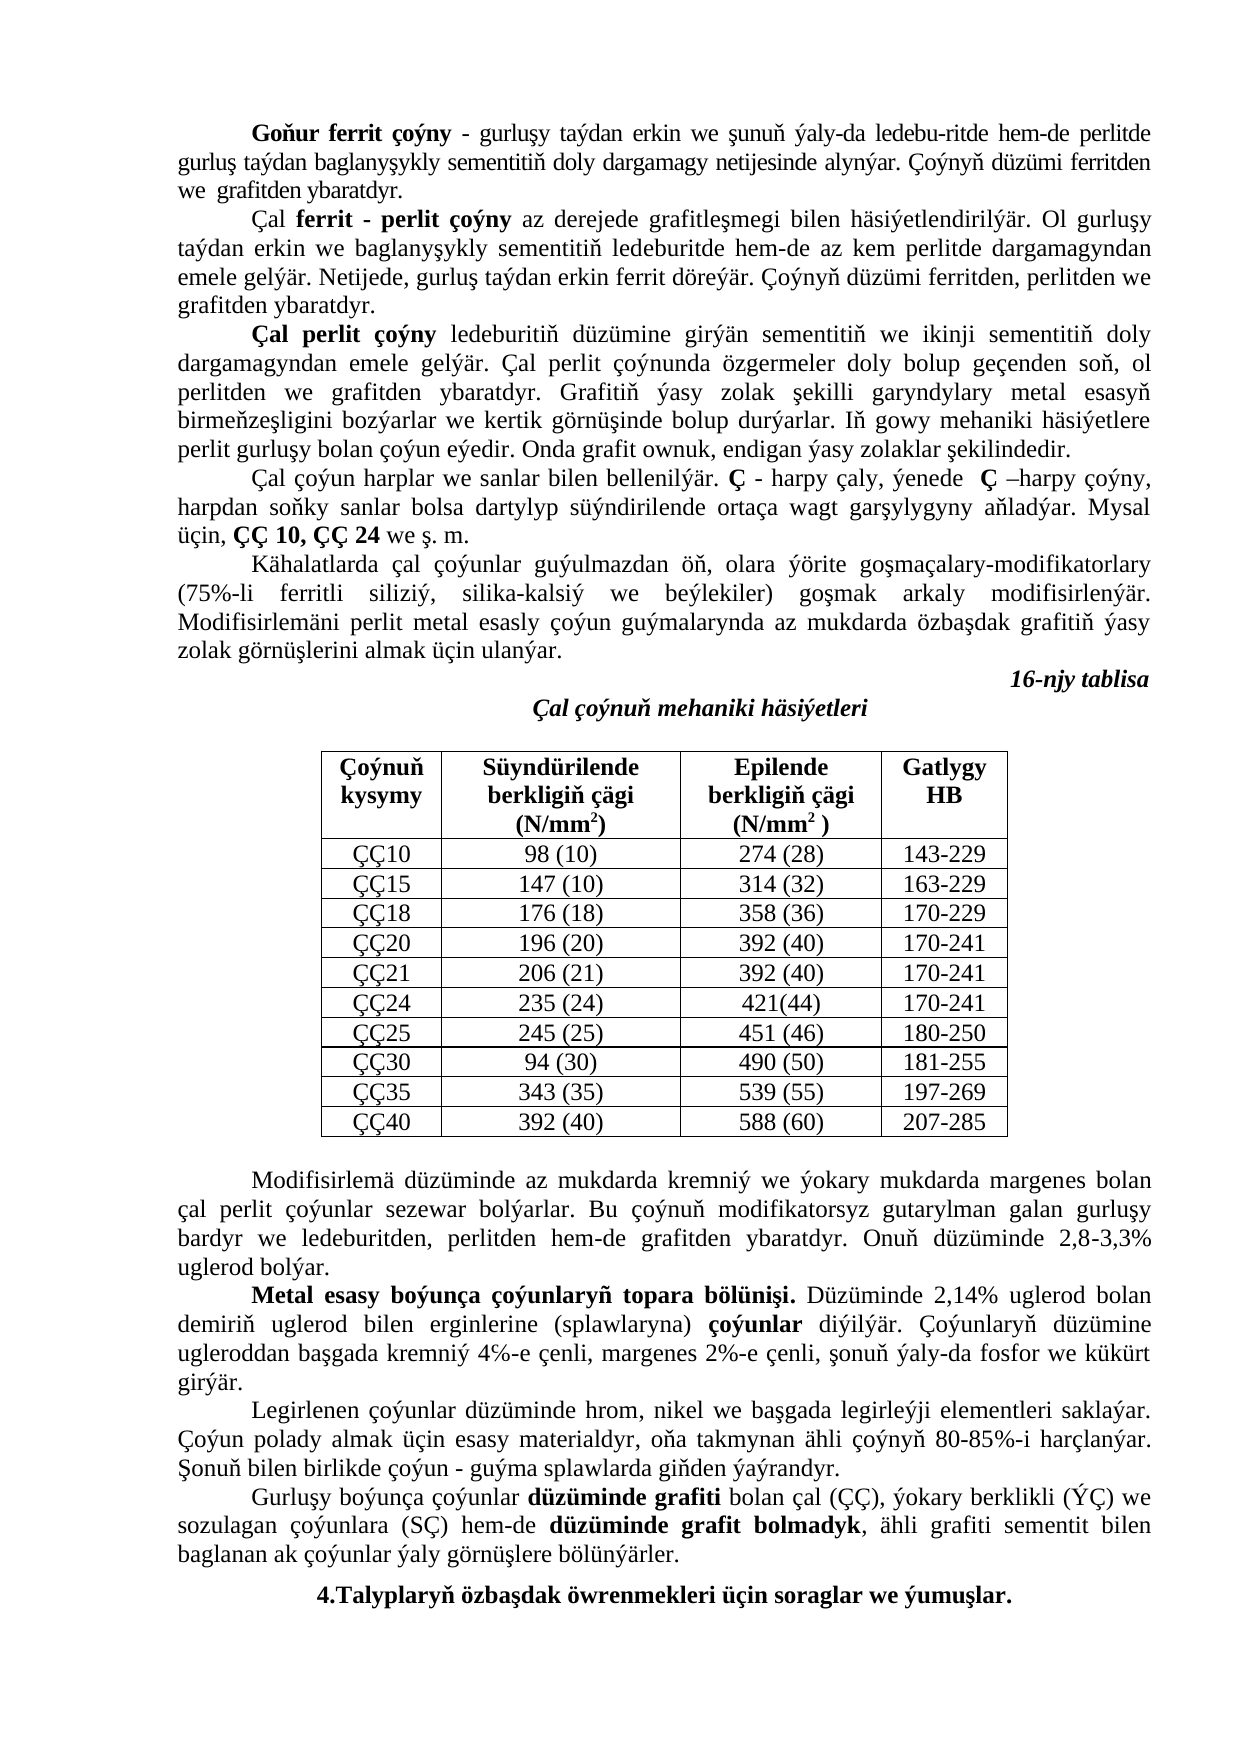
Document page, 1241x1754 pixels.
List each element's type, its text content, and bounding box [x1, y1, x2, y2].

table_cell ÇÇ18 [322, 899, 441, 927]
table_header Epilende berkligiň çägi (N/mm2 ) [681, 752, 881, 838]
table_cell 392 (40) [681, 958, 881, 987]
table_cell ÇÇ20 [322, 928, 441, 957]
table_cell ÇÇ30 [322, 1048, 441, 1076]
text Çal çoýun harplar we sanlar bilen bellenilýär. Ç - harpy çaly, ýenede Ç –harpy çoýny, harpdan soňky sanlar bolsa dartylyp süýndirilende ortaça wagt garşylygyny aňladýar. Mysal üçin, ÇÇ 10, ÇÇ 24 we ş. m. [177, 463, 1152, 549]
text Legirlenen çoýunlar düzüminde hrom, nikel we başgada legirleýji elementleri saklaýar. Çoýun polady almak üçin esasy materialdyr, oňa takmynan ähli çoýnyň 80-85%-i harçlanýar. Şonuň bilen birlikde çoýun - guýma splawlarda giňden ýaýrandyr. [177, 1396, 1152, 1482]
table_cell ÇÇ15 [322, 869, 441, 897]
table_cell 358 (36) [681, 899, 881, 927]
text Çal perlit çoýny ledeburitiň düzümine girýän sementitiň we ikinji sementitiň doly dargamagyndan emele gelýär. Çal perlit çoýnunda özgermeler doly bolup geçenden soň, ol perlitden we grafitden ybaratdyr. Grafitiň ýasy zolak şekilli garyndylary metal esasyň birmeňzeşligini bozýarlar we kertik görnüşinde bolup durýarlar. Iň gowy mehaniki häsiýetlere perlit gurluşy bolan çoýun eýedir. Onda grafit ownuk, endigan ýasy zolaklar şekilindedir. [177, 319, 1152, 463]
table_cell 245 (25) [442, 1018, 680, 1046]
table_cell 392 (40) [681, 928, 881, 957]
table_cell 451 (46) [681, 1018, 881, 1046]
table_cell ÇÇ21 [322, 958, 441, 987]
table_cell 539 (55) [681, 1077, 881, 1106]
table_cell ÇÇ24 [322, 988, 441, 1017]
table_cell 421(44) [681, 988, 881, 1017]
table_cell ÇÇ35 [322, 1077, 441, 1106]
table_cell 147 (10) [442, 869, 680, 897]
text 16-njy tablisa [177, 664, 1152, 693]
table_cell 170-241 [882, 928, 1007, 957]
text Metal esasy boýunça çoýunlaryñ topara bölünişi. Düzüminde 2,14% uglerod bolan demiriň uglerod bilen erginlerine (splawlaryna) çoýunlar diýilýär. Çoýunlaryň düzümine ugleroddan başgada kremniý 4℅-e çenli, margenes 2%-e çenli, şonuň ýaly-da fosfor we kükürt girýär. [177, 1281, 1152, 1396]
table_cell 170-241 [882, 988, 1007, 1017]
table_cell 343 (35) [442, 1077, 680, 1106]
table_cell 207-285 [882, 1107, 1007, 1136]
table_cell 170-229 [882, 899, 1007, 927]
text Modifisirlemä düzüminde az mukdarda kremniý we ýokary mukdarda margenes bolan çal perlit çoýunlar sezewar bolýarlar. Bu çoýnuň modifikatorsyz gutarylman galan gurluşy bardyr we ledeburitden, perlitden hem-de grafitden ybaratdyr. Onuň düzüminde 2,8-3,3% uglerod bolýar. [177, 1166, 1152, 1281]
table_cell 181-255 [882, 1048, 1007, 1076]
table_cell 490 (50) [681, 1048, 881, 1076]
table_cell 235 (24) [442, 988, 680, 1017]
text Çal çoýnuň mehaniki häsiýetleri [177, 693, 1152, 722]
table_cell 180-250 [882, 1018, 1007, 1046]
table_header Süyndürilende berkligiň çägi (N/mm2) [442, 752, 680, 838]
text Kähalatlarda çal çoýunlar guýulmazdan öň, olara ýörite goşmaçalary-modifikatorlary (75%-li ferritli siliziý, silika-kalsiý we beýlekiler) goşmak arkaly modifisirlenýär. Modifisirlemäni perlit metal esasly çoýun guýmalarynda az mukdarda özbaşdak grafitiň ýasy zolak görnüşlerini almak üçin ulanýar. [177, 549, 1152, 664]
table_cell ÇÇ10 [322, 839, 441, 868]
table_cell 94 (30) [442, 1048, 680, 1076]
text Çal ferrit - perlit çoýny az derejede grafitleşmegi bilen häsiýetlendirilýär. Ol gurluşy taýdan erkin we baglanyşykly sementitiň ledeburitde hem-de az kem perlitde dargamagyndan emele gelýär. Netijede, gurluş taýdan erkin ferrit döreýär. Çoýnyň düzümi ferritden, perlitden we grafitden ybaratdyr. [177, 204, 1152, 319]
table_cell 170-241 [882, 958, 1007, 987]
text 4.Talyplaryň özbaşdak öwrenmekleri üçin soraglar we ýumuşlar. [177, 1581, 1152, 1609]
table_cell 143-229 [882, 839, 1007, 868]
table_cell 176 (18) [442, 899, 680, 927]
text Gurluşy boýunça çoýunlar düzüminde grafiti bolan çal (ÇÇ), ýokary berklikli (ÝÇ) we sozulagan çoýunlara (SÇ) hem-de düzüminde grafit bolmadyk, ähli grafiti sementit bilen baglanan ak çoýunlar ýaly görnüşlere bölünýärler. [177, 1482, 1152, 1568]
table_cell 98 (10) [442, 839, 680, 868]
table_cell 163-229 [882, 869, 1007, 897]
table_cell 392 (40) [442, 1107, 680, 1136]
table_cell ÇÇ25 [322, 1018, 441, 1046]
table_cell 206 (21) [442, 958, 680, 987]
table_cell 314 (32) [681, 869, 881, 897]
text Goňur ferrit çoýny - gurluşy taýdan erkin we şunuň ýaly-da ledebu-ritde hem-de perlitde gurluş taýdan baglanyşykly sementitiň doly dargamagy netijesinde alynýar. Çoýnyň düzümi ferritden we grafitden ybaratdyr. [177, 118, 1152, 204]
table_cell 588 (60) [681, 1107, 881, 1136]
table_cell ÇÇ40 [322, 1107, 441, 1136]
table_cell 196 (20) [442, 928, 680, 957]
table_cell 274 (28) [681, 839, 881, 868]
table_cell 197-269 [882, 1077, 1007, 1106]
table_header Çoýnuň kysymy [322, 752, 441, 838]
table_header Gatlygy HB [882, 752, 1007, 838]
